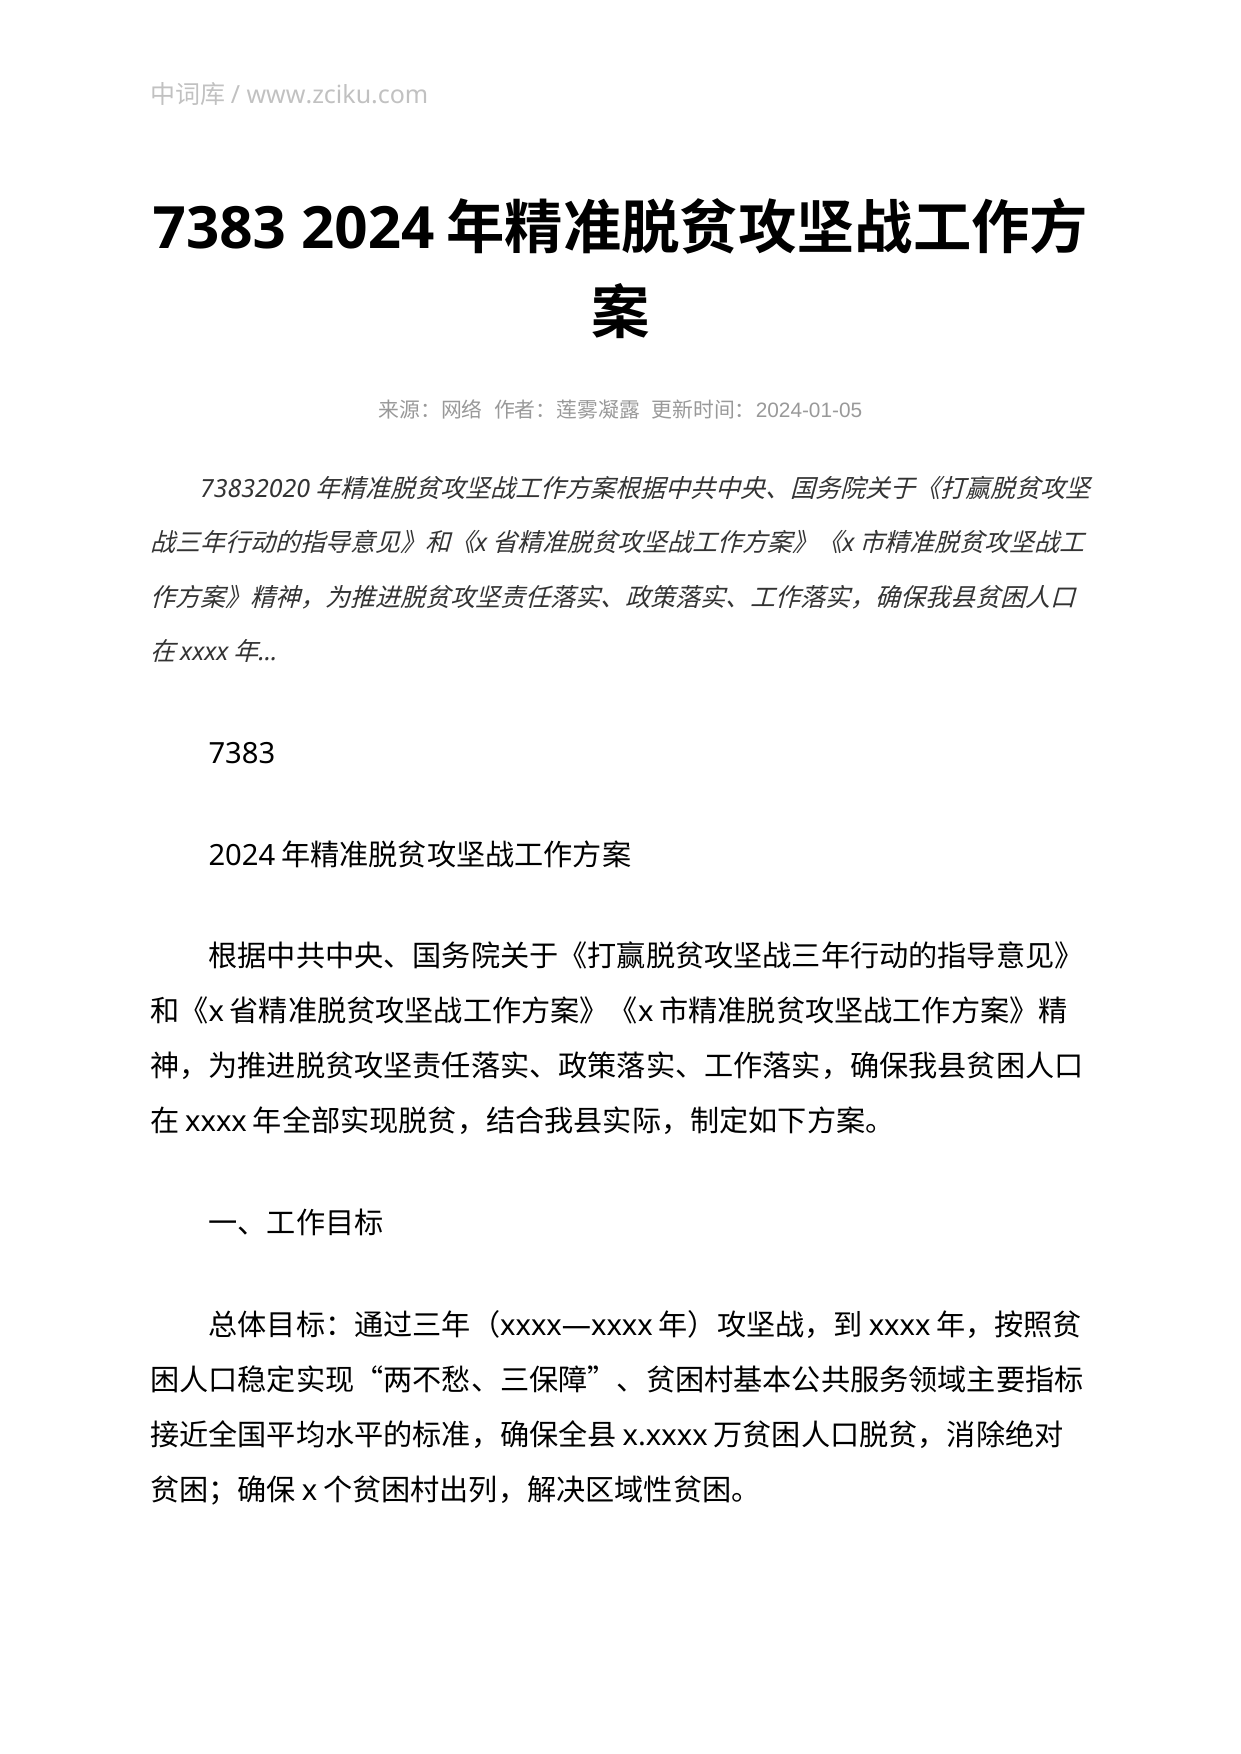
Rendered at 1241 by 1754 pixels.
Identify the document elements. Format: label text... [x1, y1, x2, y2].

text 2024年精准脱贫攻坚战工作方案 [150, 831, 1090, 873]
text 总体目标：通过三年（xxxx—xxxx年）攻坚战，到xxxx年，按照贫困人口稳定实现“两不愁、三保障”、贫困村基本公共服务领域主要指标接近全国平均水平的标准，确保全县x.xxxx万贫困人口脱贫，消除绝对贫困；确保x个贫困村出列，解决区域性贫困。 [150, 1302, 1090, 1509]
text 7383 [150, 733, 1090, 772]
text 73832020年精准脱贫攻坚战工作方案根据中共中央、国务院关于《打赢脱贫攻坚战三年行动的指导意见》和《x省精准脱贫攻坚战工作方案》《x市精准脱贫攻坚战工作方案》精神，为推进脱贫攻坚责任落实、政策落实、工作落实，确保我县贫困人口在xxxx年... [150, 468, 1090, 668]
text 一、工作目标 [150, 1200, 1090, 1242]
text 根据中共中央、国务院关于《打赢脱贫攻坚战三年行动的指导意见》和《x省精准脱贫攻坚战工作方案》《x市精准脱贫攻坚战工作方案》精神，为推进脱贫攻坚责任落实、政策落实、工作落实，确保我县贫困人口在xxxx年全部实现脱贫，结合我县实际，制定如下方案。 [150, 933, 1090, 1140]
subtitle 7383 2024年精准脱贫攻坚战工作方案 [150, 181, 1090, 351]
text 来源：网络 作者：莲雾凝露 更新时间：2024-01-05 [150, 397, 1090, 421]
